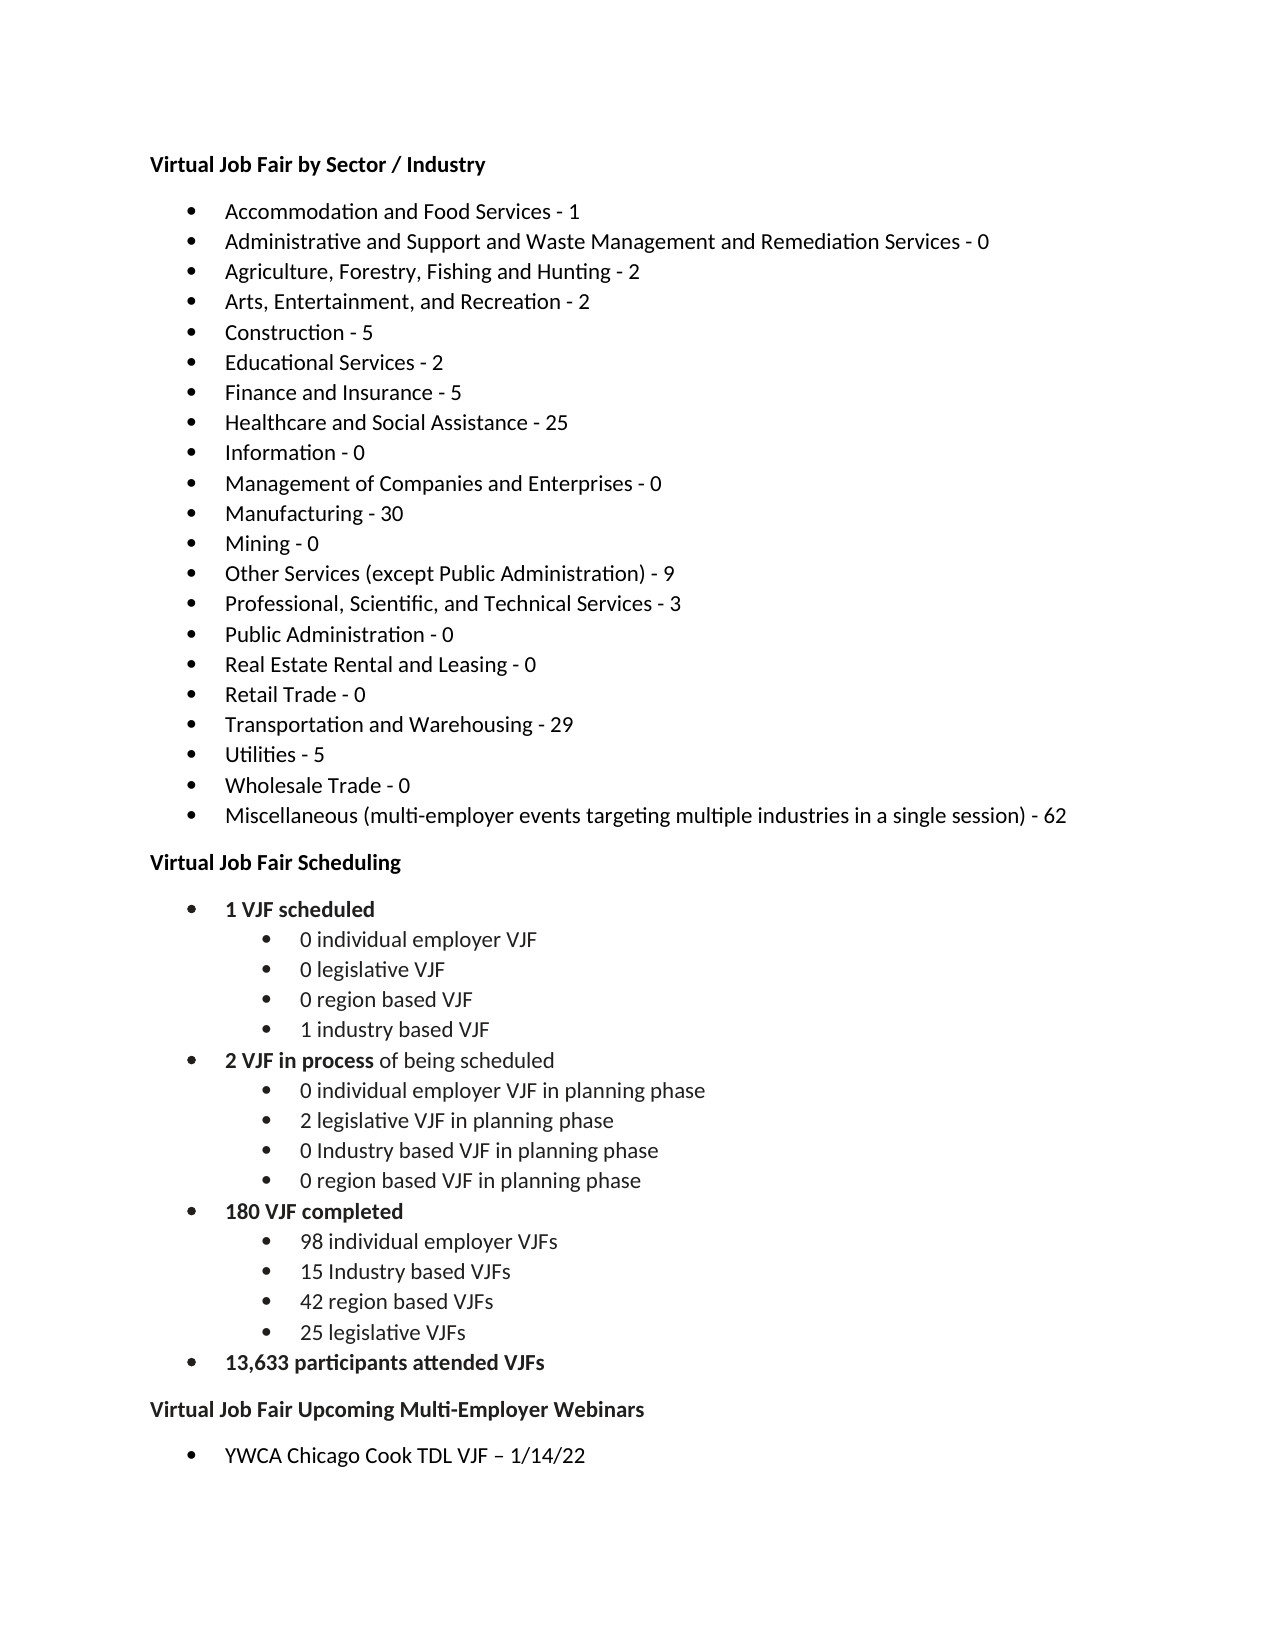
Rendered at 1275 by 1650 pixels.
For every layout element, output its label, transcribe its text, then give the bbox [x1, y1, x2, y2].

list Transportation and Warehousing - 29 [187, 710, 1125, 738]
list 1 industry based VJF [262, 1016, 1125, 1044]
list Professional, Scientific, and Technical Services - 3 [187, 589, 1125, 618]
list 0 individual employer VJF in planning phase [262, 1076, 1125, 1104]
list Educational Services - 2 [187, 348, 1125, 376]
list Manufacturing - 30 [187, 499, 1125, 527]
list 1 VJF scheduled [187, 895, 1125, 923]
list Miscellaneous (multi-employer events targeting multiple industries in a single session) - 62 [187, 801, 1125, 829]
list Administrative and Support and Waste Management and Remediation Services - 0 [187, 227, 1125, 255]
list Utilities - 5 [187, 741, 1125, 769]
list YWCA Chicago Cook TDL VJF – 1/14/22 [187, 1442, 1125, 1470]
list 98 individual employer VJFs [262, 1227, 1125, 1255]
list Finance and Insurance - 5 [187, 378, 1125, 406]
list Arts, Entertainment, and Recreation - 2 [187, 287, 1125, 316]
list 2 VJF in process of being scheduled [187, 1046, 1125, 1074]
list 25 legislative VJFs [262, 1318, 1125, 1346]
list Construction - 5 [187, 318, 1125, 346]
text Virtual Job Fair by Sector / Industry [150, 150, 1125, 178]
text Virtual Job Fair Upcoming Multi-Employer Webinars [150, 1395, 1125, 1423]
text Virtual Job Fair Scheduling [150, 848, 1125, 876]
list Accommodation and Food Services - 1 [187, 197, 1125, 225]
list Retail Trade - 0 [187, 680, 1125, 708]
list Healthcare and Social Assistance - 25 [187, 408, 1125, 436]
list 0 region based VJF in planning phase [262, 1167, 1125, 1195]
list 180 VJF completed [187, 1197, 1125, 1225]
list 0 Industry based VJF in planning phase [262, 1136, 1125, 1164]
list Wholesale Trade - 0 [187, 771, 1125, 799]
list Public Administration - 0 [187, 620, 1125, 648]
list 13,633 participants attended VJFs [187, 1348, 1125, 1376]
list 15 Industry based VJFs [262, 1257, 1125, 1285]
list Other Services (except Public Administration) - 9 [187, 559, 1125, 587]
list Agriculture, Forestry, Fishing and Hunting - 2 [187, 257, 1125, 285]
list 42 region based VJFs [262, 1287, 1125, 1316]
list Information - 0 [187, 438, 1125, 467]
list Mining - 0 [187, 529, 1125, 557]
list Management of Companies and Enterprises - 0 [187, 469, 1125, 497]
list 2 legislative VJF in planning phase [262, 1106, 1125, 1134]
list 0 legislative VJF [262, 955, 1125, 983]
list 0 region based VJF [262, 985, 1125, 1013]
list 0 individual employer VJF [262, 925, 1125, 953]
list Real Estate Rental and Leasing - 0 [187, 650, 1125, 678]
